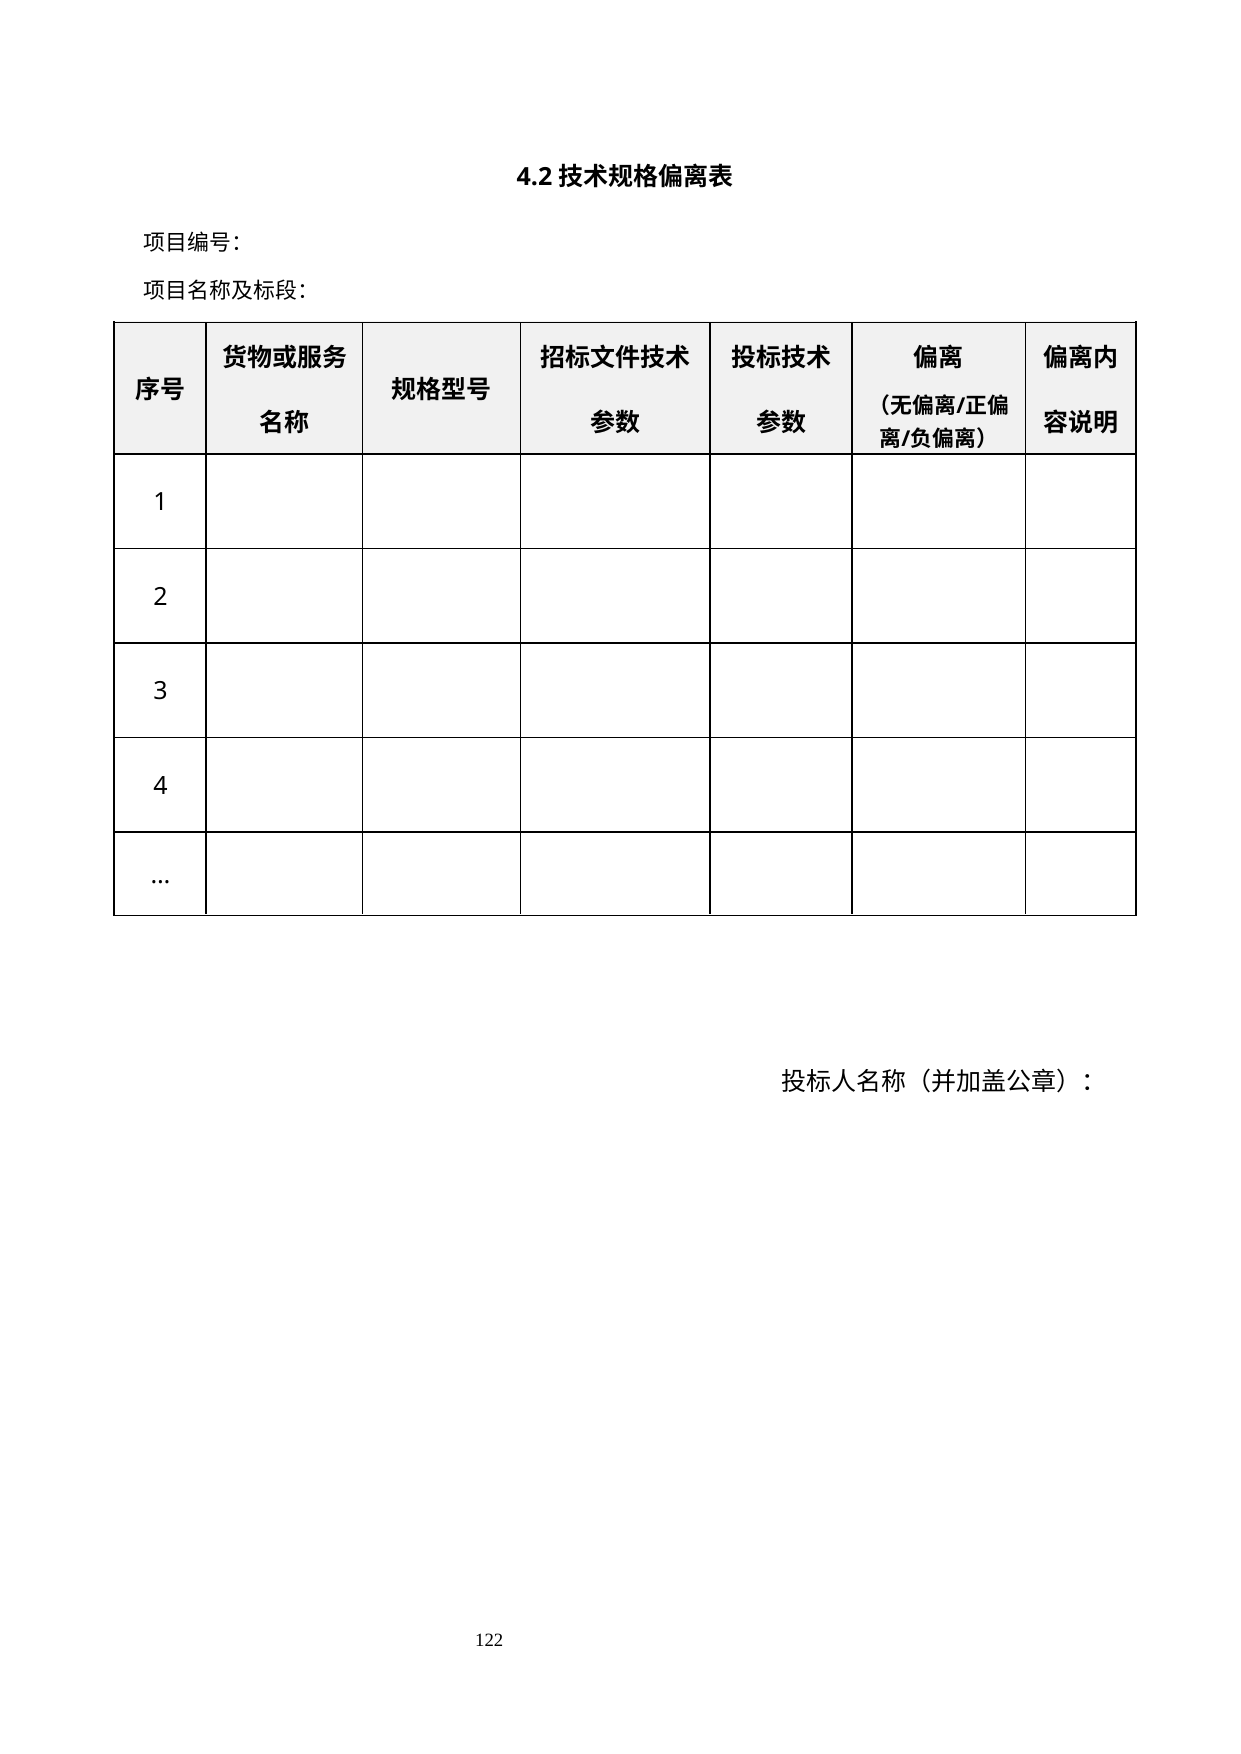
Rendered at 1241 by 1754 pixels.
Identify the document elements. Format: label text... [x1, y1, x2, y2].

table_cell 4 [115, 738, 205, 831]
table_cell [1026, 833, 1135, 914]
table_header 招标文件技术参数 [521, 323, 709, 453]
table_cell [853, 833, 1025, 914]
table_cell [521, 738, 709, 831]
table_cell [207, 833, 362, 914]
table_cell [1026, 738, 1135, 831]
table_cell [853, 455, 1025, 547]
table_cell 2 [115, 549, 205, 642]
table_cell [711, 455, 851, 547]
table_cell [521, 549, 709, 642]
table_cell [1026, 644, 1135, 736]
table_cell [711, 644, 851, 736]
table_cell [207, 738, 362, 831]
table_cell [853, 549, 1025, 642]
table_cell [711, 549, 851, 642]
table_cell [853, 738, 1025, 831]
table_cell [521, 455, 709, 547]
table_header 投标技术 参数 [711, 323, 851, 453]
table_cell … [115, 833, 205, 914]
text 投标人名称（并加盖公章）： [144, 1047, 1106, 1112]
table_cell [207, 549, 362, 642]
table_cell [521, 833, 709, 914]
table_cell [207, 644, 362, 736]
table_cell 1 [115, 455, 205, 547]
table_header 规格型号 [363, 323, 520, 453]
table_cell [363, 644, 520, 736]
text 项目编号： [144, 225, 1106, 257]
table_cell [521, 644, 709, 736]
table_cell [1026, 549, 1135, 642]
table_header 偏离 （无偏离/正偏离/负偏离） [853, 323, 1025, 453]
table_cell [363, 738, 520, 831]
table_header 货物或服务名称 [207, 323, 362, 453]
table_cell [1026, 455, 1135, 547]
text 4.2 技术规格偏离表 [144, 142, 1106, 207]
table_cell [853, 644, 1025, 736]
table_cell [711, 833, 851, 914]
table_cell [207, 455, 362, 547]
table_cell [711, 738, 851, 831]
table_cell [363, 455, 520, 547]
table_cell [363, 833, 520, 914]
table_cell 3 [115, 644, 205, 736]
table_cell [363, 549, 520, 642]
table_header 偏离内容说明 [1026, 323, 1135, 453]
text 项目名称及标段： [144, 273, 1106, 306]
table_header 序号 [115, 323, 205, 453]
